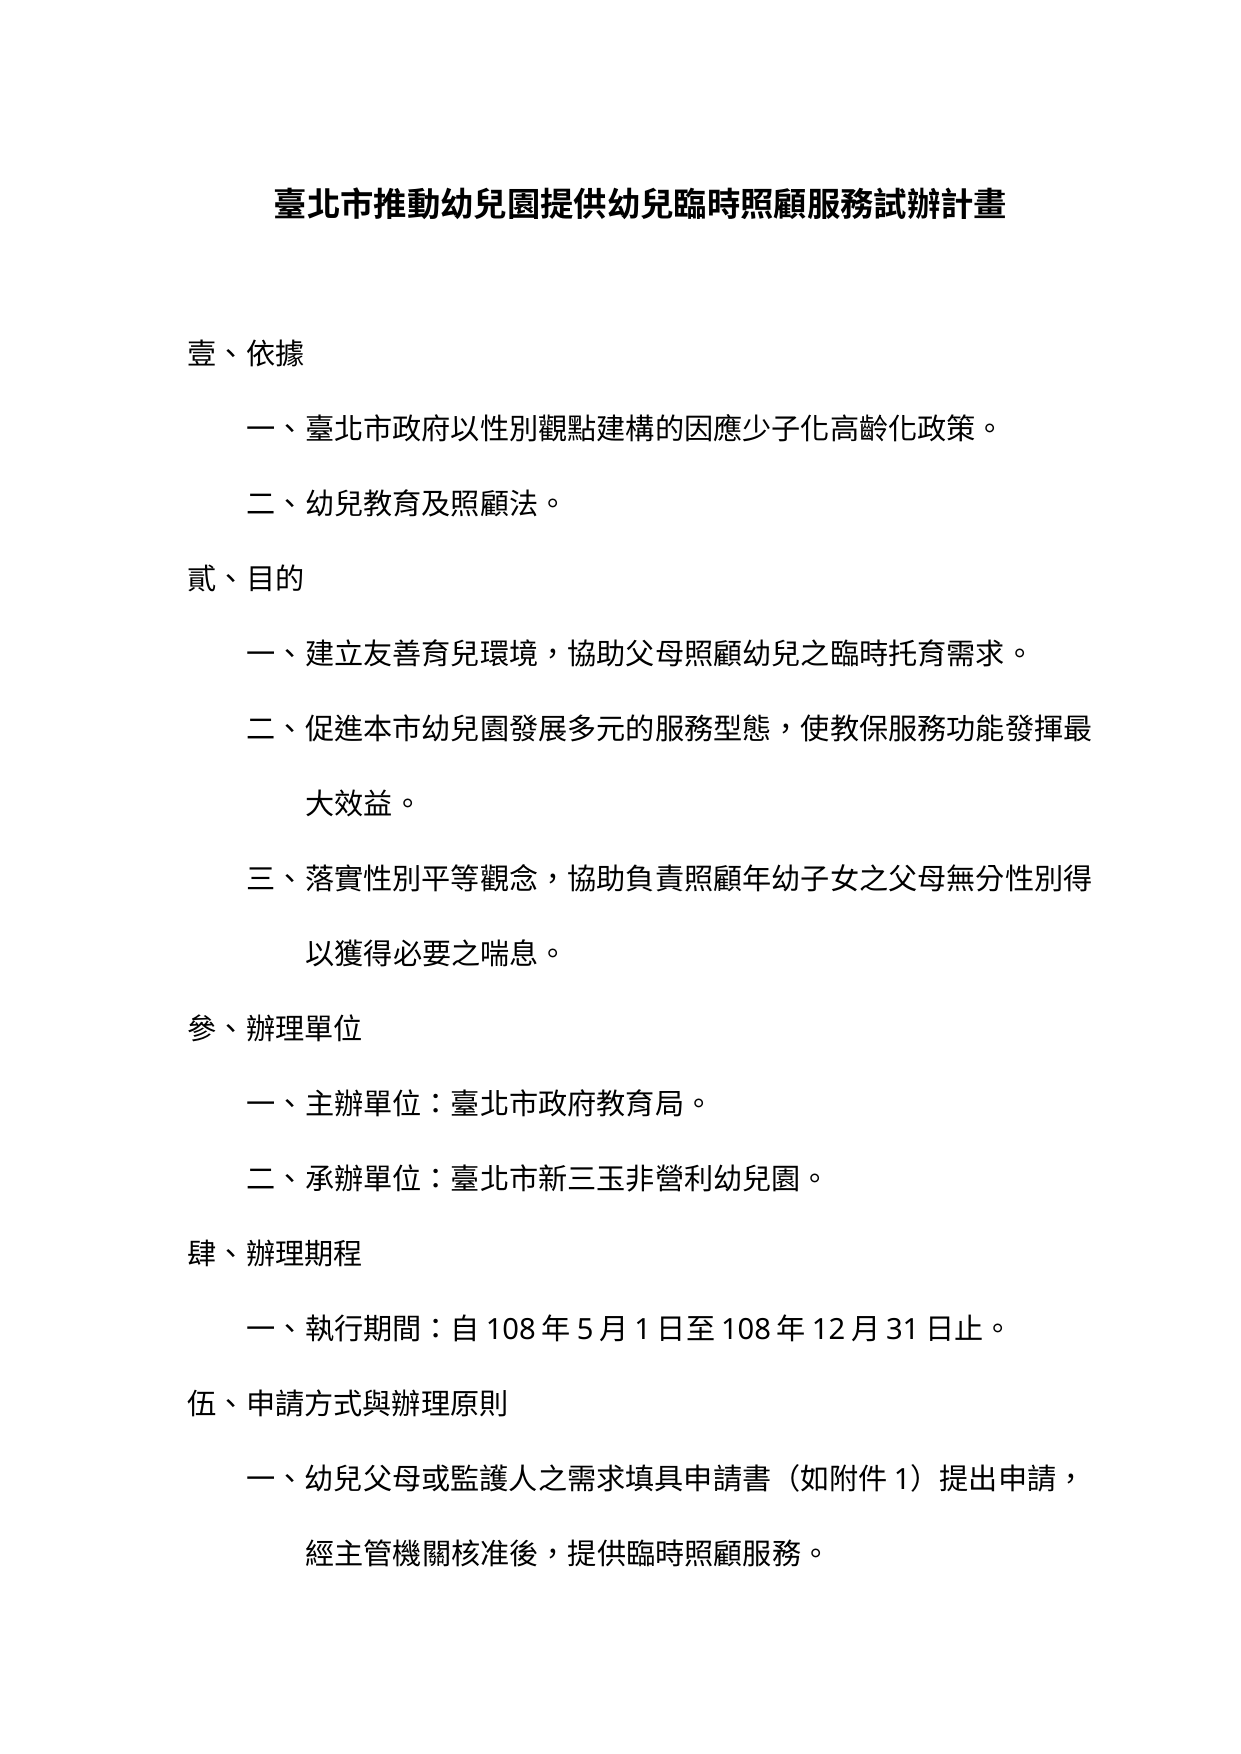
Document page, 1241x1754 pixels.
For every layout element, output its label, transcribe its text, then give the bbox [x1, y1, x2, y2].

text 一、幼兒父母或監護人之需求填具申請書（如附件1）提出申請，經主管機關核准後，提供臨時照顧服務。 [246, 1439, 1093, 1589]
text 一、建立友善育兒環境，協助父母照顧幼兒之臨時托育需求。 [246, 614, 1093, 689]
text 二、承辦單位：臺北市新三玉非營利幼兒園。 [246, 1139, 1093, 1214]
text 一、執行期間：自108年5月1日至108年12月31日止。 [246, 1289, 1093, 1364]
text 伍、申請方式與辦理原則 [187, 1364, 1093, 1439]
text 三、落實性別平等觀念，協助負責照顧年幼子女之父母無分性別得以獲得必要之喘息。 [246, 839, 1093, 989]
text 一、主辦單位：臺北市政府教育局。 [246, 1064, 1093, 1139]
text 肆、辦理期程 [187, 1214, 1093, 1289]
text 一、臺北市政府以性別觀點建構的因應少子化高齡化政策。 [246, 389, 1093, 464]
text 貳、目的 [187, 539, 1093, 614]
text 參、辦理單位 [187, 989, 1093, 1064]
text 臺北市推動幼兒園提供幼兒臨時照顧服務試辦計畫 [187, 164, 1093, 239]
text 二、促進本市幼兒園發展多元的服務型態，使教保服務功能發揮最大效益。 [246, 689, 1093, 839]
text 壹、依據 [187, 314, 1093, 389]
text 二、幼兒教育及照顧法。 [246, 464, 1093, 539]
